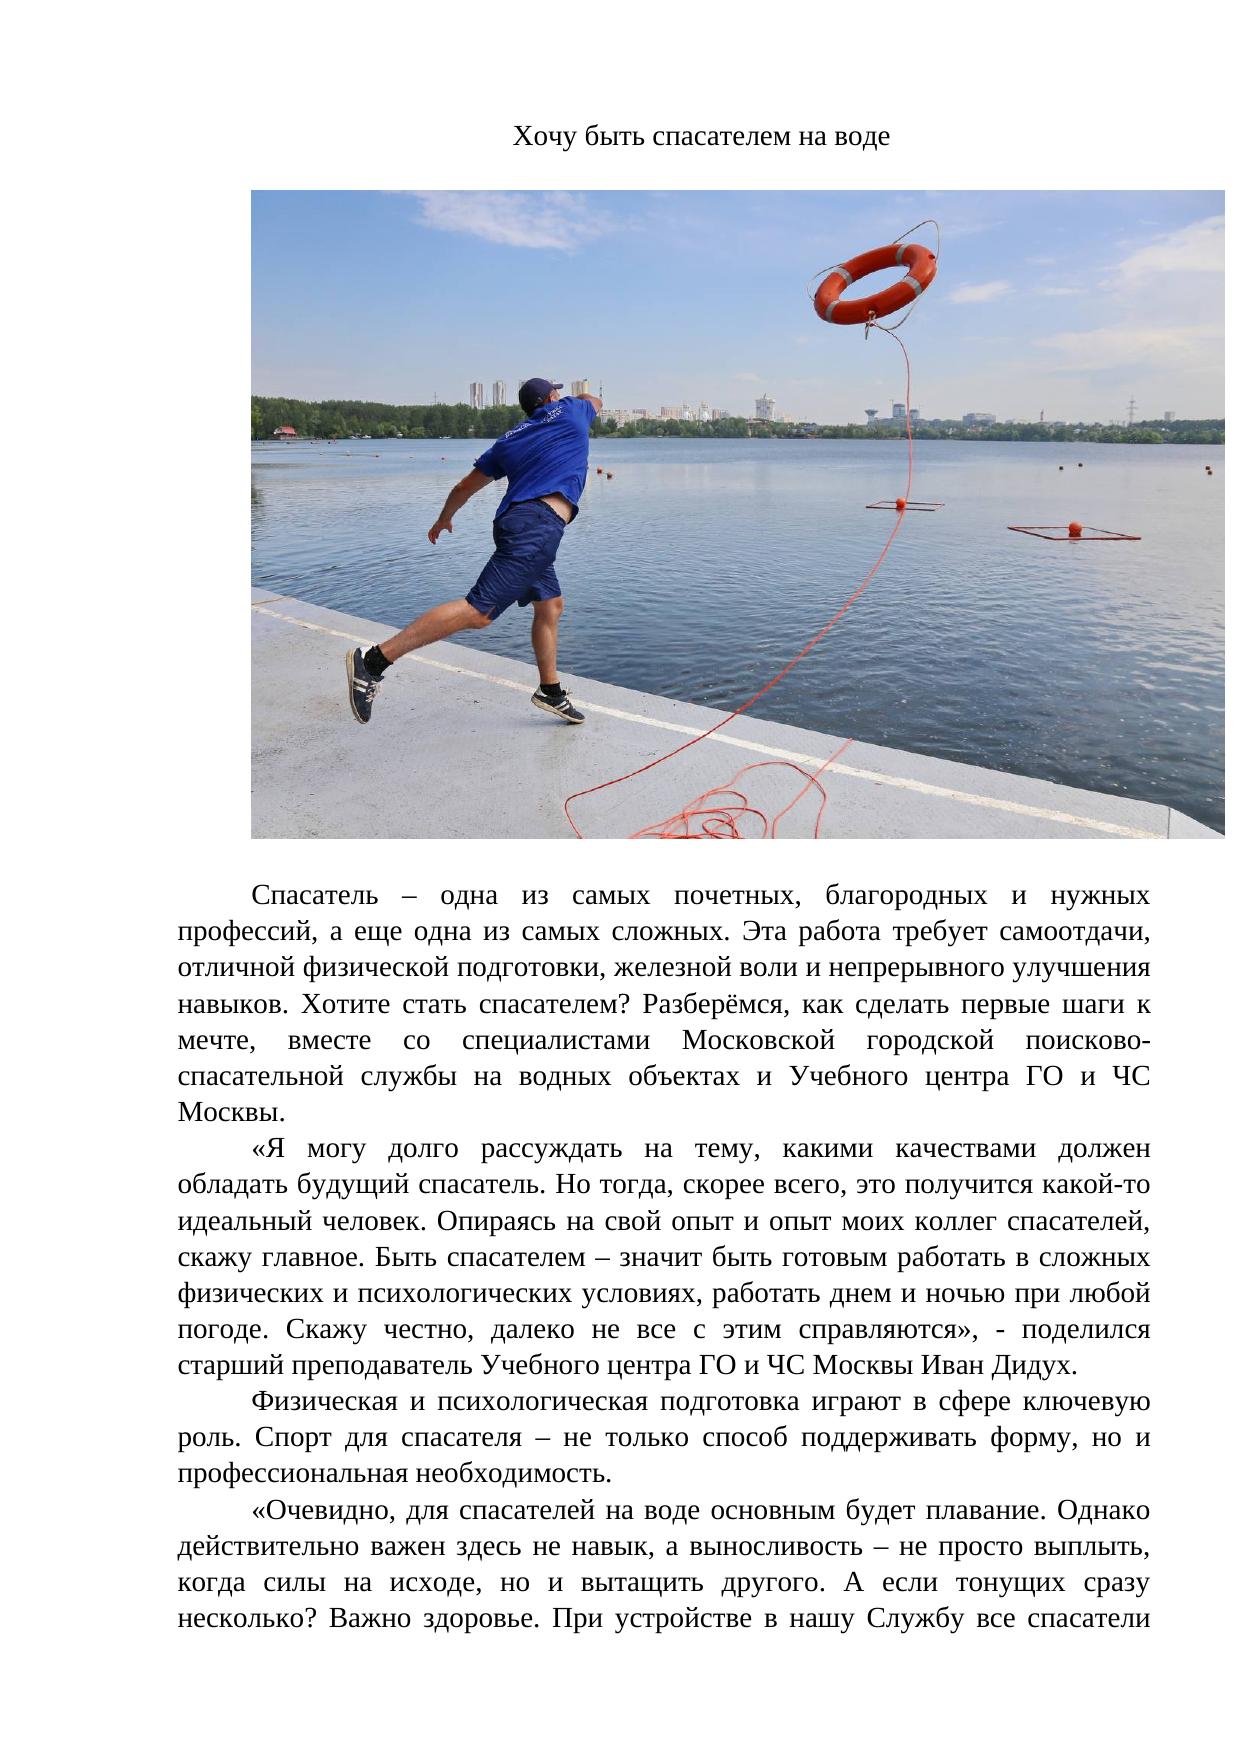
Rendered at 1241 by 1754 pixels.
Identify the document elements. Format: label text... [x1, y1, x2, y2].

text Спасатель – одна из самых почетных, благородных и нужных профессий, а еще одна из самых сложных. Эта работа требует самоотдачи, отличной физической подготовки, железной воли и непрерывного улучшения навыков. Хотите стать спасателем? Разберёмся, как сделать первые шаги к мечте, вместе со специалистами Московской городской поисково-спасательной службы на водных объектах и Учебного центра ГО и ЧС Москвы. [177, 877, 1152, 1128]
text Физическая и психологическая подготовка играют в сфере ключевую роль. Спорт для спасателя – не только способ поддерживать форму, но и профессиональная необходимость. [177, 1383, 1152, 1489]
text «Я могу долго рассуждать на тему, какими качествами должен обладать будущий спасатель. Но тогда, скорее всего, это получится какой-то идеальный человек. Опираясь на свой опыт и опыт моих коллег спасателей, скажу главное. Быть спасателем – значит быть готовым работать в сложных физических и психологических условиях, работать днем и ночью при любой погоде. Скажу честно, далеко не все с этим справляются», - поделился старший преподаватель Учебного центра ГО и ЧС Москвы Иван Дидух. [177, 1130, 1152, 1381]
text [177, 1492, 1152, 1634]
text Хочу быть спасателем на воде [177, 118, 1152, 152]
picture [251, 190, 1225, 839]
